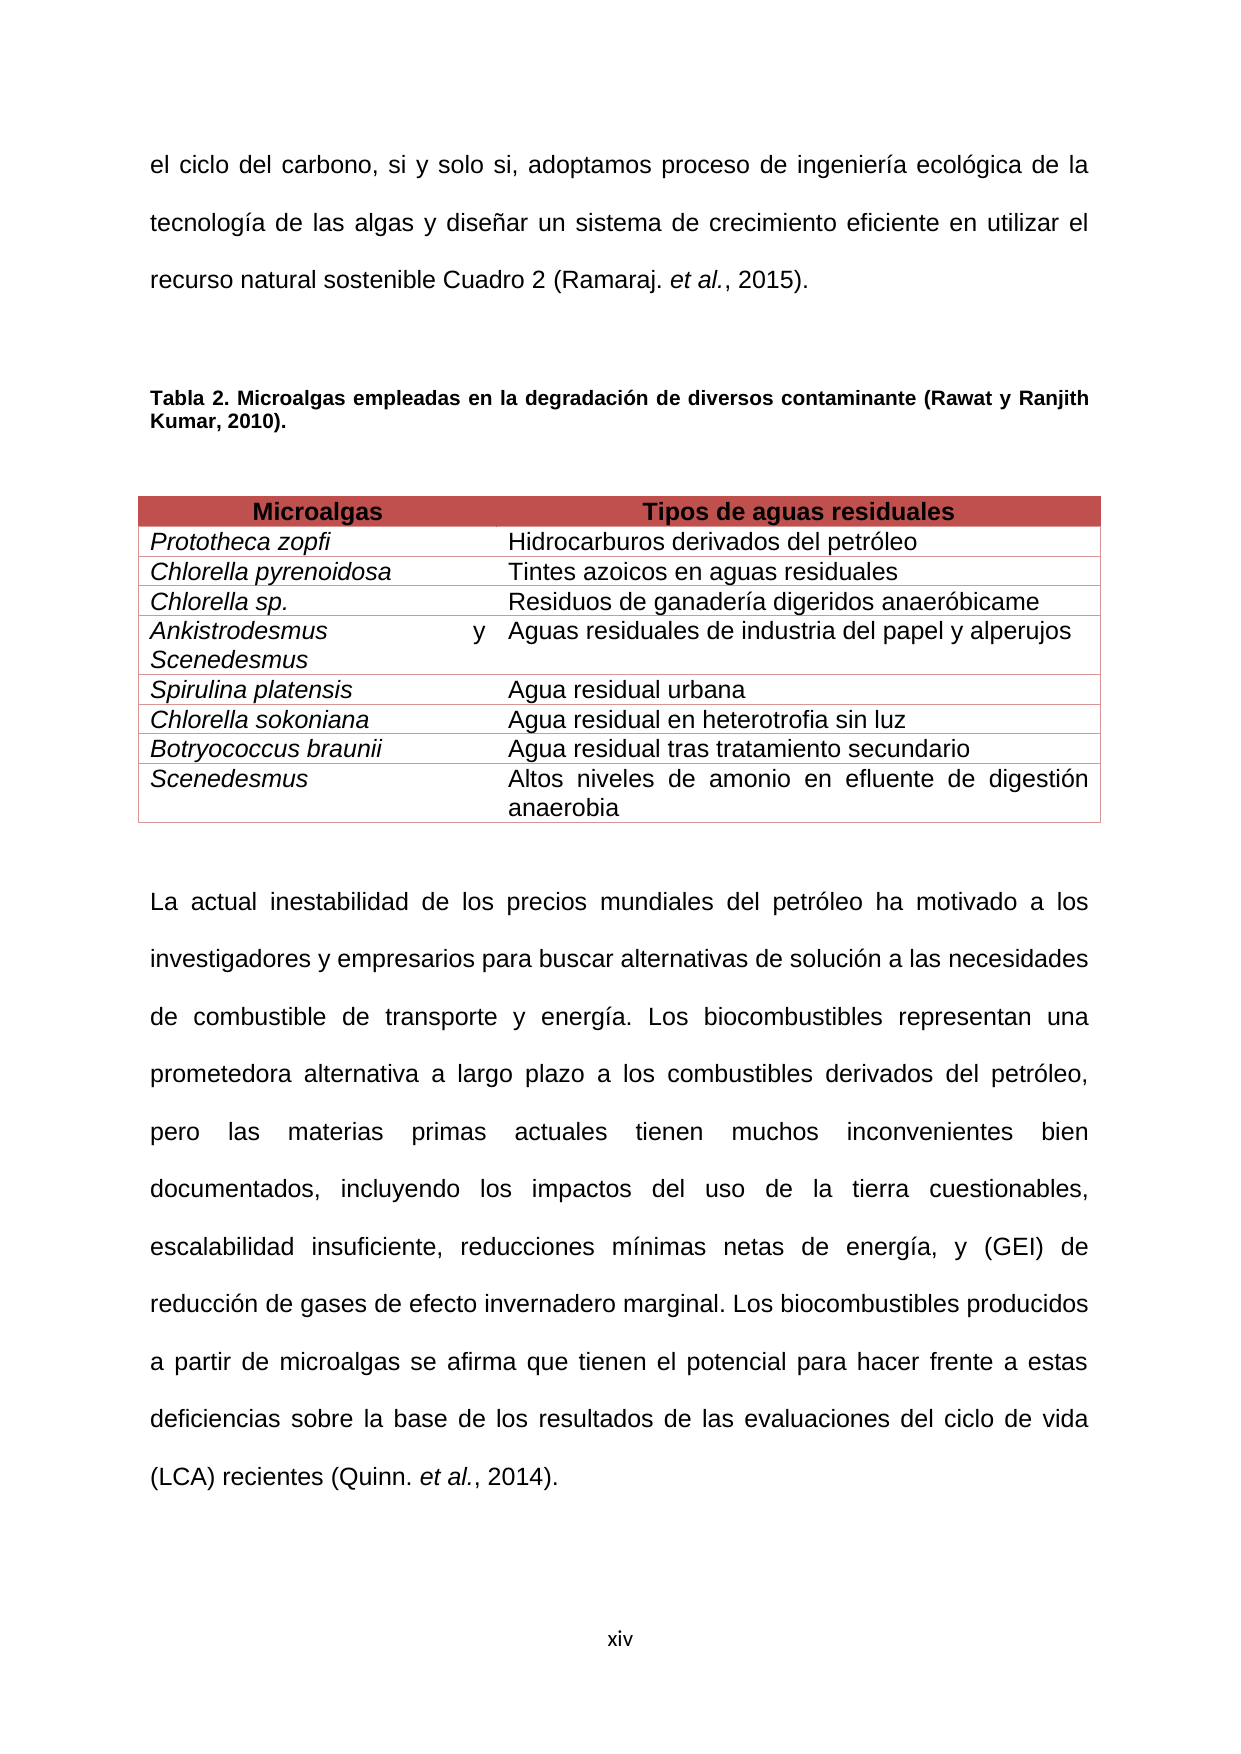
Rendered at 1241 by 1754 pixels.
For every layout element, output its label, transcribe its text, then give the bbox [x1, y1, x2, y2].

text La actual inestabilidad de los precios mundiales del petróleo ha motivado a los investigadores y empresarios para buscar alternativas de solución a las necesidades de combustible de transporte y energía. Los biocombustibles representan una prometedora alternativa a largo plazo a los combustibles derivados del petróleo, pero las materias primas actuales tienen muchos inconvenientes bien documentados, incluyendo los impactos del uso de la tierra cuestionables, escalabilidad insuficiente, reducciones mínimas netas de energía, y (GEI) de reducción de gases de efecto invernadero marginal. Los biocombustibles producidos a partir de microalgas se afirma que tienen el potencial para hacer frente a estas deficiencias sobre la base de los resultados de las evaluaciones del ciclo de vida (LCA) recientes (Quinn. et al., 2014). [150, 887, 1090, 1490]
table_cell Agua residual tras tratamiento secundario [497, 734, 1100, 763]
table_cell Tintes azoicos en aguas residuales [497, 557, 1100, 585]
table_cell Agua residual urbana [497, 675, 1100, 703]
table_cell Prototheca zopfi [139, 527, 497, 556]
table_cell Chlorella sp. [139, 586, 497, 615]
table_cell Ankistrodesmus y Scenedesmus [139, 616, 497, 674]
table_cell Chlorella pyrenoidosa [139, 557, 497, 585]
table_cell Hidrocarburos derivados del petróleo [497, 527, 1100, 556]
table_cell Scenedesmus [139, 764, 497, 822]
table_cell Altos niveles de amonio en efluente de digestión anaerobia [497, 764, 1100, 822]
text Tabla 2. Microalgas empleadas en la degradación de diversos contaminante (Rawat y Ranjith Kumar, 2010). [150, 385, 1090, 433]
table_cell Agua residual en heterotrofia sin luz [497, 705, 1100, 733]
table_header Microalgas [139, 497, 496, 526]
table_cell Residuos de ganadería digeridos anaeróbicame [497, 586, 1100, 615]
table_cell Aguas residuales de industria del papel y alperujos [497, 616, 1100, 674]
table_cell Chlorella sokoniana [139, 705, 497, 733]
table_cell Botryococcus braunii [139, 734, 497, 763]
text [150, 150, 1090, 294]
table_header Tipos de aguas residuales [497, 497, 1100, 526]
table_cell Spirulina platensis [139, 675, 497, 703]
